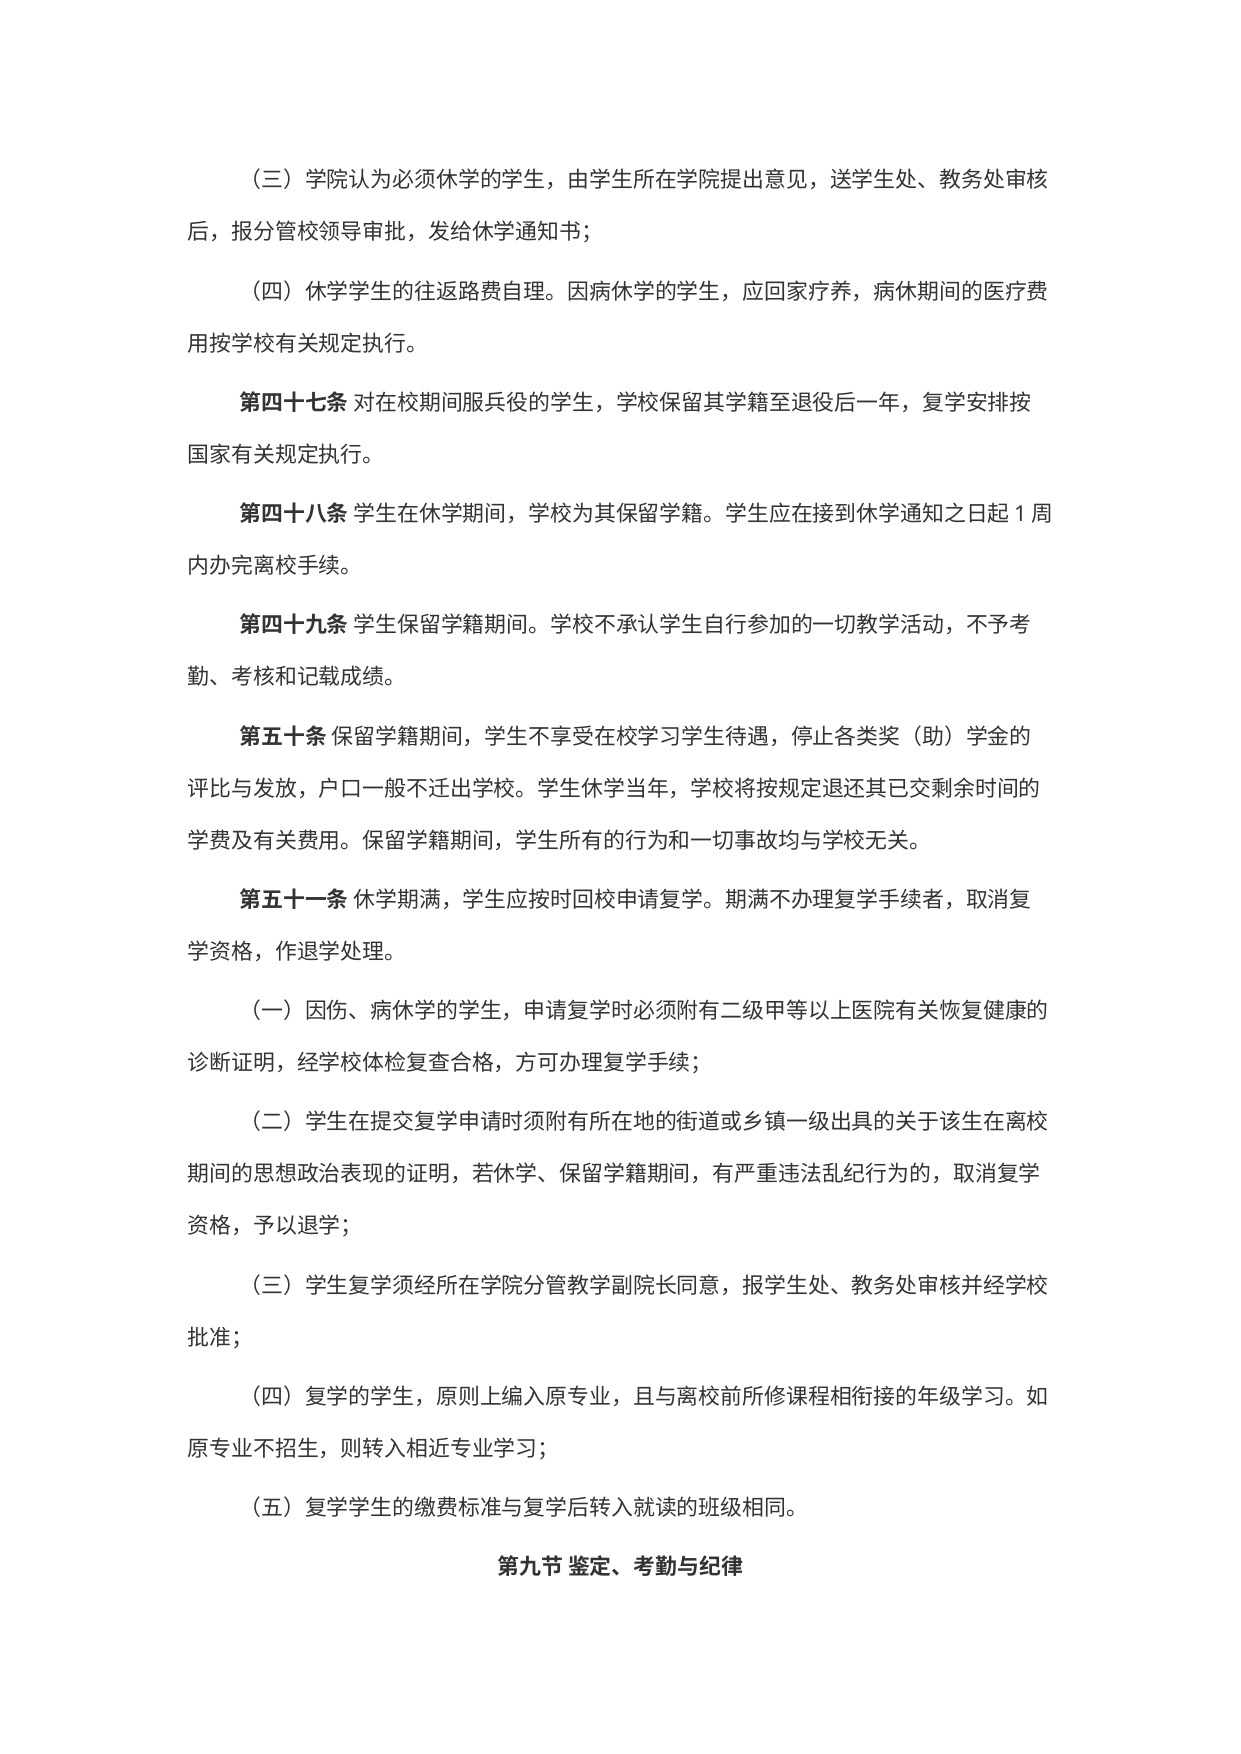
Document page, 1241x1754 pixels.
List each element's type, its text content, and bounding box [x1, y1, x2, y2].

text （四）复学的学生，原则上编入原专业，且与离校前所修课程相衔接的年级学习。如原专业不招生，则转入相近专业学习； [187, 1378, 1053, 1463]
text 第四十七条 对在校期间服兵役的学生，学校保留其学籍至退役后一年，复学安排按国家有关规定执行。 [187, 384, 1053, 469]
text 第九节 鉴定、考勤与纪律 [187, 1549, 1053, 1581]
text （五）复学学生的缴费标准与复学后转入就读的班级相同。 [187, 1490, 1053, 1522]
text 第四十八条 学生在休学期间，学校为其保留学籍。学生应在接到休学通知之日起1周内办完离校手续。 [187, 496, 1053, 580]
text （三）学生复学须经所在学院分管教学副院长同意，报学生处、教务处审核并经学校批准； [187, 1267, 1053, 1352]
text 第五十一条 休学期满，学生应按时回校申请复学。期满不办理复学手续者，取消复学资格，作退学处理。 [187, 881, 1053, 966]
text （三）学院认为必须休学的学生，由学生所在学院提出意见，送学生处、教务处审核后，报分管校领导审批，发给休学通知书； [187, 162, 1053, 246]
text （二）学生在提交复学申请时须附有所在地的街道或乡镇一级出具的关于该生在离校期间的思想政治表现的证明，若休学、保留学籍期间，有严重违法乱纪行为的，取消复学资格，予以退学； [187, 1104, 1053, 1240]
text 第五十条 保留学籍期间，学生不享受在校学习学生待遇，停止各类奖（助）学金的评比与发放，户口一般不迁出学校。学生休学当年，学校将按规定退还其已交剩余时间的学费及有关费用。保留学籍期间，学生所有的行为和一切事故均与学校无关。 [187, 718, 1053, 855]
text （一）因伤、病休学的学生，申请复学时必须附有二级甲等以上医院有关恢复健康的诊断证明，经学校体检复查合格，方可办理复学手续； [187, 993, 1053, 1077]
text （四）休学学生的往返路费自理。因病休学的学生，应回家疗养，病休期间的医疗费用按学校有关规定执行。 [187, 273, 1053, 358]
text 第四十九条 学生保留学籍期间。学校不承认学生自行参加的一切教学活动，不予考勤、考核和记载成绩。 [187, 607, 1053, 691]
